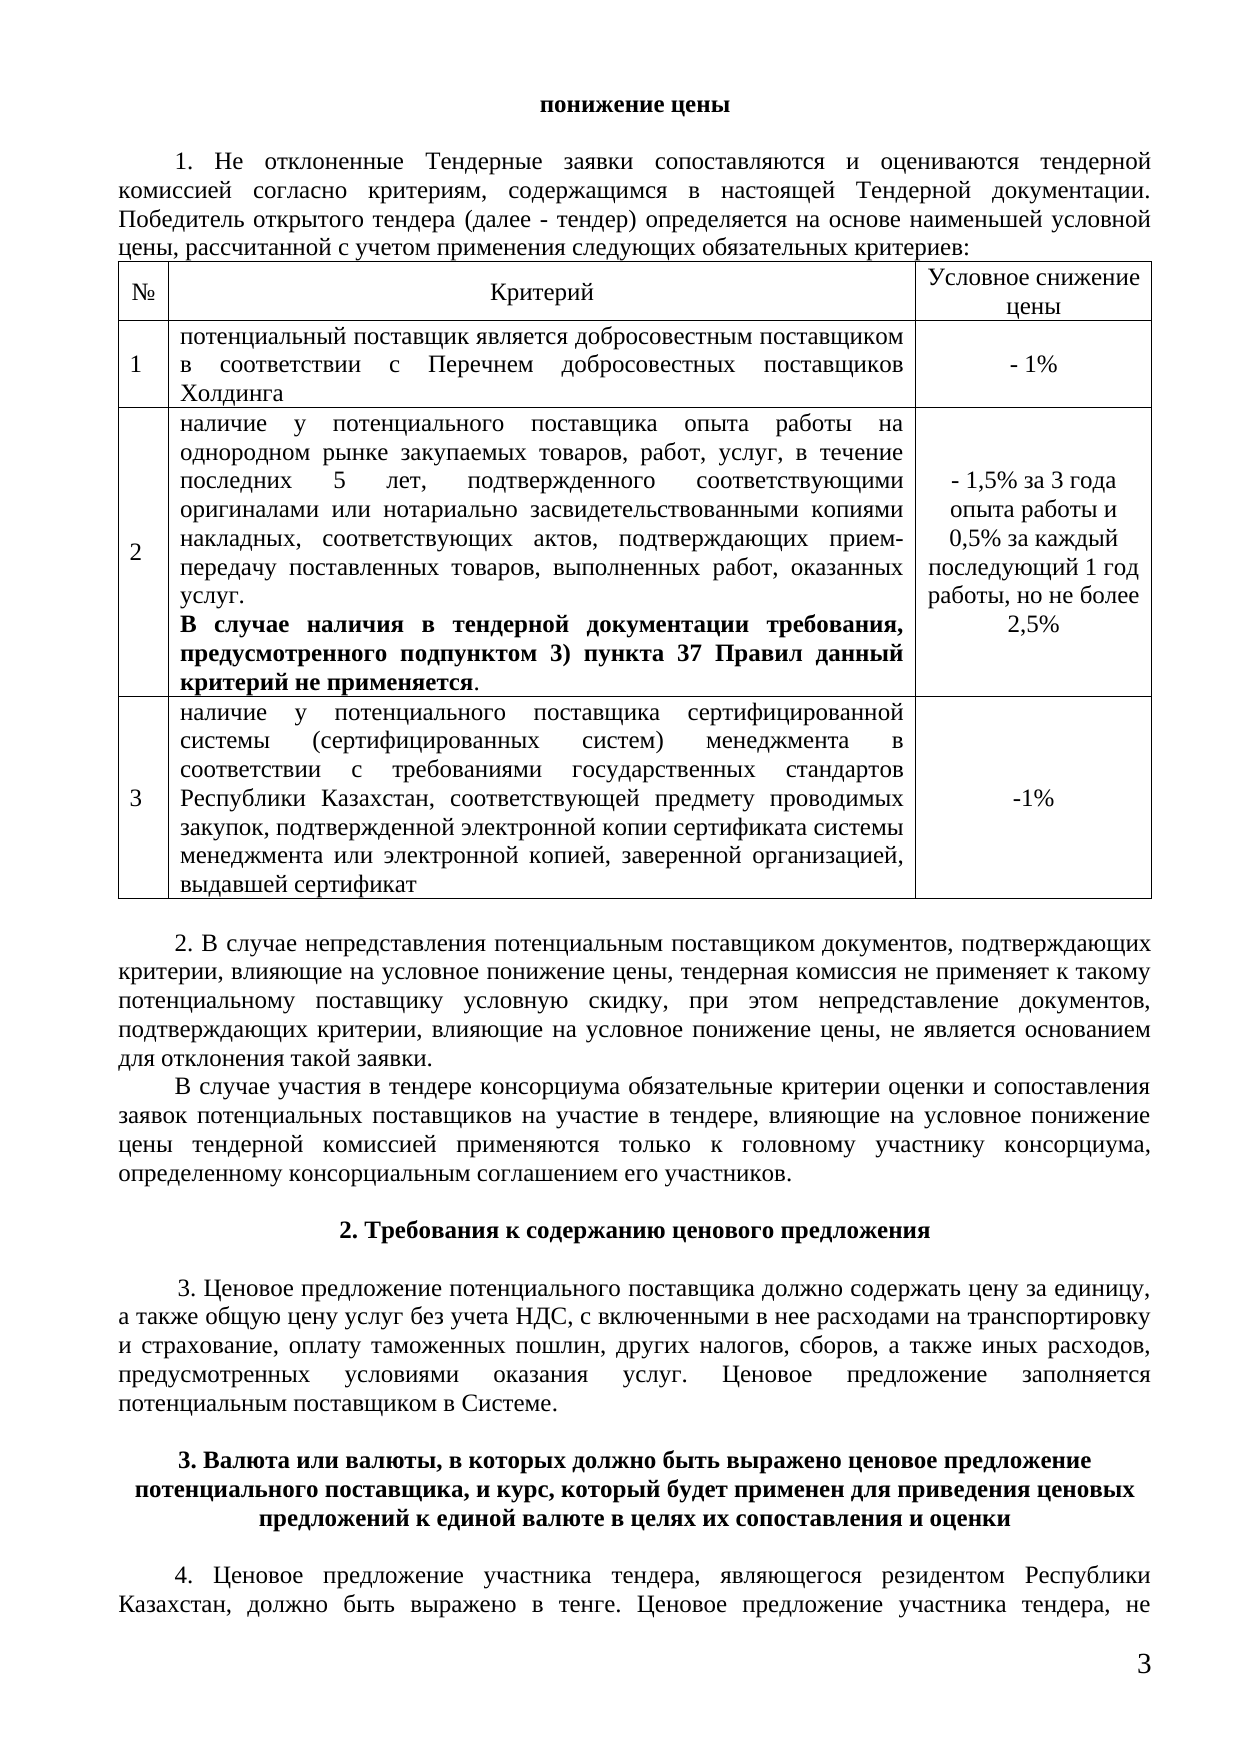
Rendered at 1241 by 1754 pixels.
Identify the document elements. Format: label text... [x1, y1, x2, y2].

table_cell потенциальный поставщик является добросовестным поставщиком в соответствии с Перечнем добросовестных поставщиков Холдинга [169, 321, 915, 407]
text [118, 1560, 1152, 1618]
text 2. В случае непредставления потенциальным поставщиком документов, подтверждающих критерии, влияющие на условное понижение цены, тендерная комиссия не применяет к такому потенциальному поставщику условную скидку, при этом непредставление документов, подтверждающих критерии, влияющие на условное понижение цены, не является основанием для отклонения такой заявки. [118, 928, 1152, 1071]
table_cell наличие у потенциального поставщика опыта работы на однородном рынке закупаемых товаров, работ, услуг, в течение последних 5 лет, подтвержденного соответствующими оригиналами или нотариально засвидетельствованными копиями накладных, соответствующих актов, подтверждающих прием-передачу поставленных товаров, выполненных работ, оказанных услуг. В случае наличия в тендерной документации требования, предусмотренного подпунктом 3) пункта 37 Правил данный критерий не применяется. [169, 408, 915, 696]
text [118, 89, 1152, 117]
table_header № [119, 262, 168, 320]
text 3. Ценовое предложение потенциального поставщика должно содержать цену за единицу, а также общую цену услуг без учета НДС, с включенными в нее расходами на транспортировку и страхование, оплату таможенных пошлин, других налогов, сборов, а также иных расходов, предусмотренных условиями оказания услуг. Ценовое предложение заполняется потенциальным поставщиком в Системе. [118, 1273, 1152, 1416]
table_cell [119, 697, 168, 898]
table_cell - 1% [916, 321, 1151, 407]
table_header Условное снижение цены [916, 262, 1151, 320]
table_cell [119, 321, 168, 407]
text 3. Валюта или валюты, в которых должно быть выражено ценовое предложение потенциального поставщика, и курс, который будет применен для приведения ценовых предложений к единой валюте в целях их сопоставления и оценки [118, 1445, 1152, 1531]
text 1. Не отклоненные Тендерные заявки сопоставляются и оцениваются тендерной комиссией согласно критериям, содержащимся в настоящей Тендерной документации. Победитель открытого тендера (далее - тендер) определяется на основе наименьшей условной цены, рассчитанной с учетом применения следующих обязательных критериев: [118, 146, 1152, 261]
text В случае участия в тендере консорциума обязательные критерии оценки и сопоставления заявок потенциальных поставщиков на участие в тендере, влияющие на условное понижение цены тендерной комиссией применяются только к головному участнику консорциума, определенному консорциальным соглашением его участников. [118, 1071, 1152, 1186]
table_cell наличие у потенциального поставщика сертифицированной системы (сертифицированных систем) менеджмента в соответствии с требованиями государственных стандартов Республики Казахстан, соответствующей предмету проводимых закупок, подтвержденной электронной копии сертификата системы менеджмента или электронной копией, заверенной организацией, выдавшей сертификат [169, 697, 915, 898]
text 2. Требования к содержанию ценового предложения [118, 1215, 1152, 1244]
table_cell [119, 408, 168, 696]
table_cell - 1,5% за 3 года опыта работы и 0,5% за каждый последующий 1 год работы, но не более 2,5% [916, 408, 1151, 696]
table_header Критерий [169, 262, 915, 320]
table_cell -1% [916, 697, 1151, 898]
